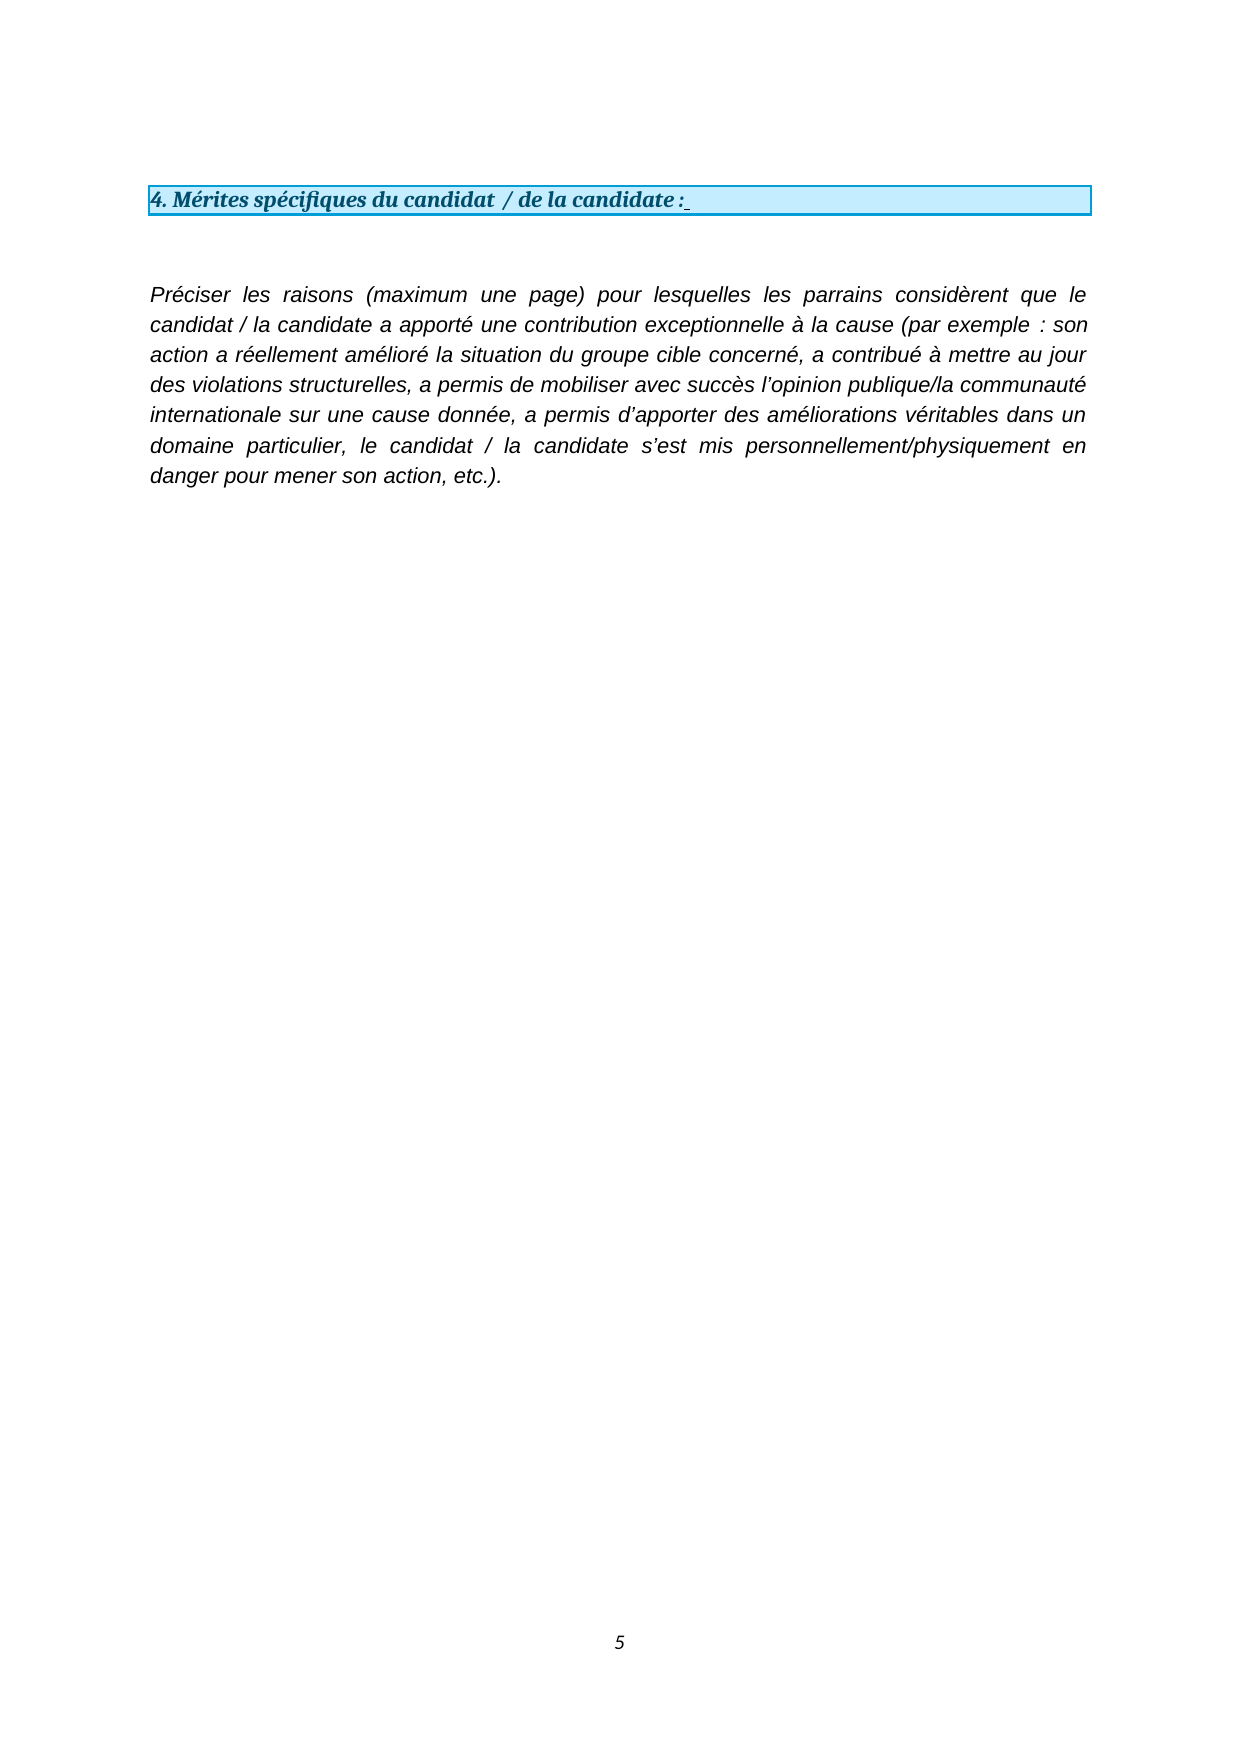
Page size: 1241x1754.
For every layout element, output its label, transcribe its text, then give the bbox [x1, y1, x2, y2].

text Préciser les raisons (maximum une page) pour lesquelles les parrains considèrent que le candidat / la candidate a apporté une contribution exceptionnelle à la cause (par exemple : son action a réellement amélioré la situation du groupe cible concerné, a contribué à mettre au jour des violations structurelles, a permis de mobiliser avec succès l’opinion publique/la communauté internationale sur une cause donnée, a permis d’apporter des améliorations véritables dans un domaine particulier, le candidat / la candidate s’est mis personnellement/physiquement en danger pour mener son action, etc.). [150, 282, 1090, 488]
subtitle 4. Mérites spécifiques du candidat / de la candidate : [150, 187, 1090, 213]
